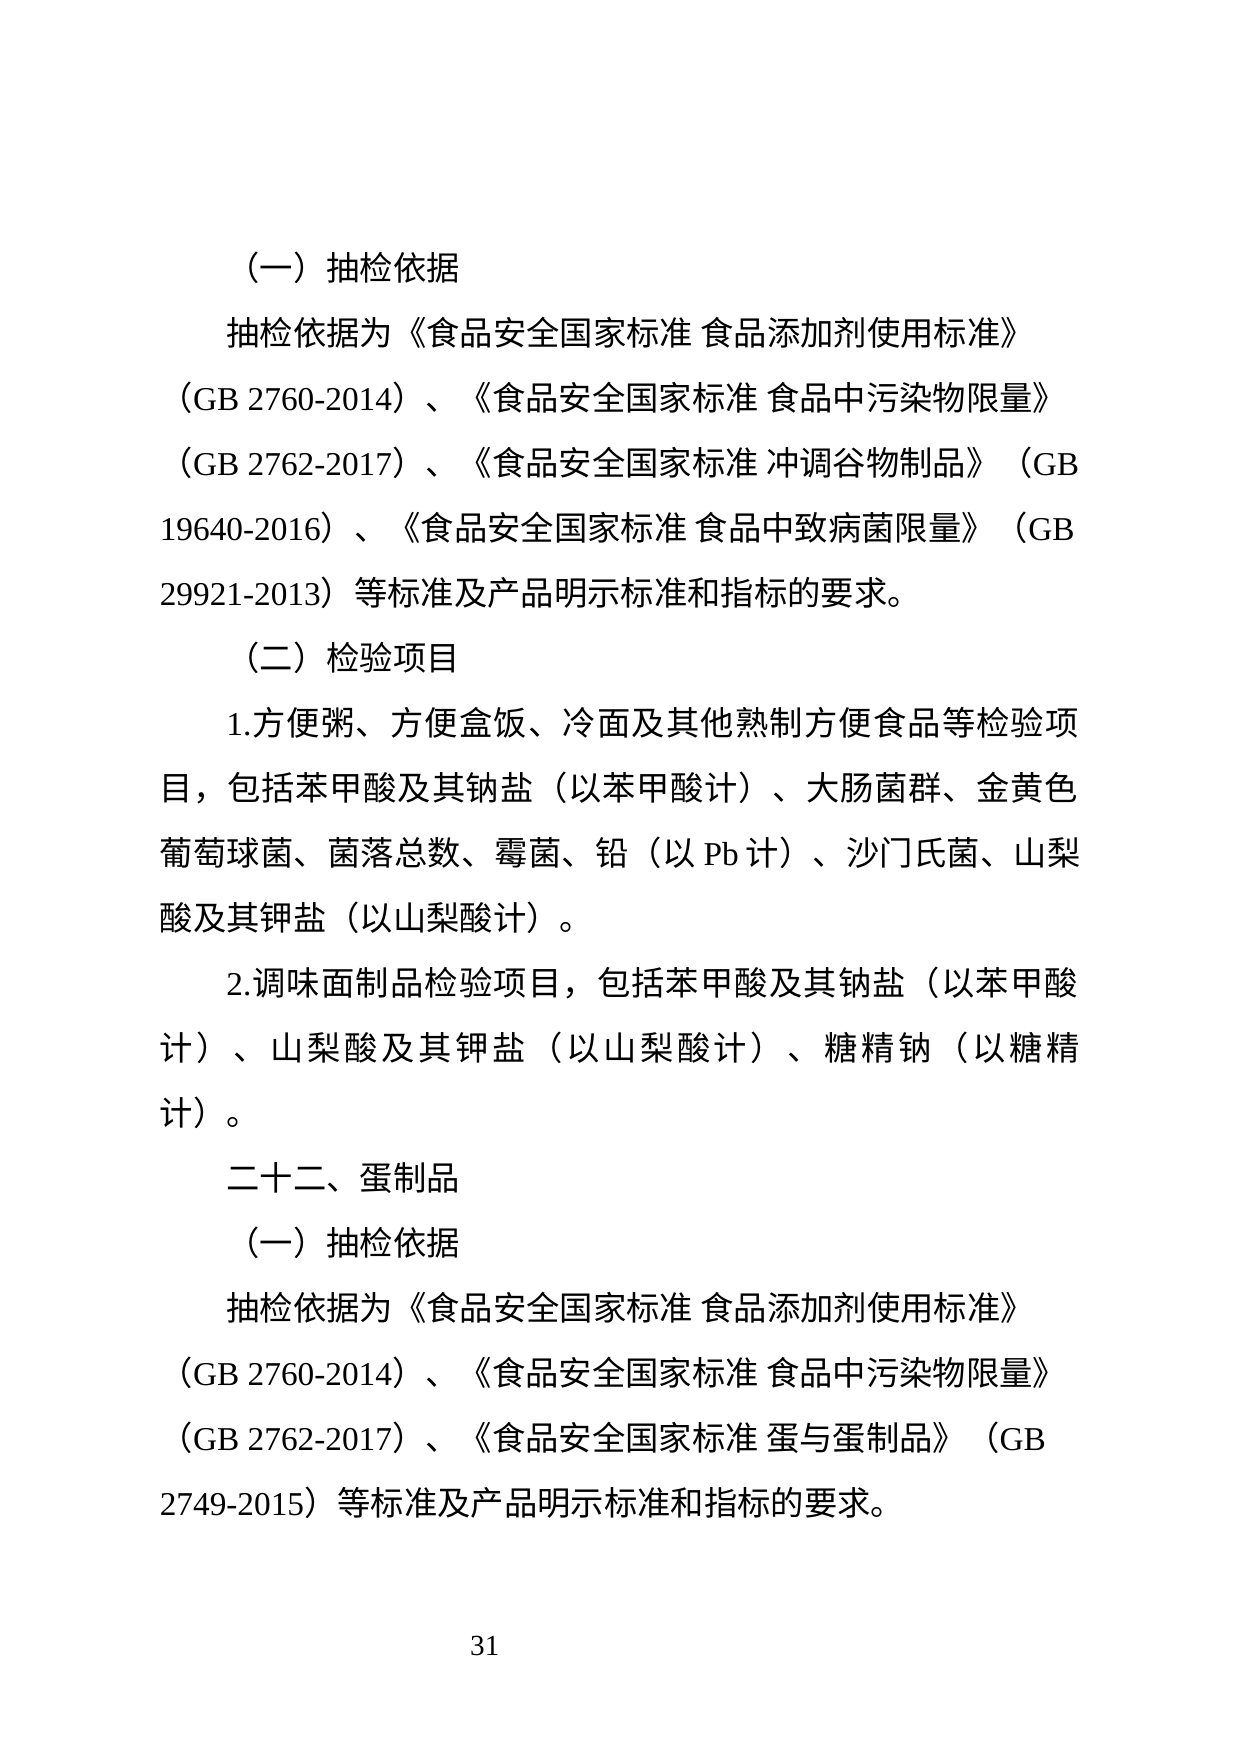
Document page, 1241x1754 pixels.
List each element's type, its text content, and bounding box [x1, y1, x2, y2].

text （一）抽检依据 [159, 233, 1081, 298]
text 抽检依据为《食品安全国家标准 食品添加剂使用标准》 （GB 2760-2014）、《食品安全国家标准 食品中污染物限量》（GB 2762-2017）、《食品安全国家标准 冲调谷物制品》（GB 19640-2016）、《食品安全国家标准 食品中致病菌限量》（GB 29921-2013）等标准及产品明示标准和指标的要求。 [159, 298, 1081, 623]
text 2.调味面制品检验项目，包括苯甲酸及其钠盐（以苯甲酸计）、山梨酸及其钾盐（以山梨酸计）、糖精钠（以糖精计）。 [159, 948, 1081, 1143]
text 1.方便粥、方便盒饭、冷面及其他熟制方便食品等检验项目，包括苯甲酸及其钠盐（以苯甲酸计）、大肠菌群、金黄色葡萄球菌、菌落总数、霉菌、铅（以Pb计）、沙门氏菌、山梨酸及其钾盐（以山梨酸计）。 [159, 688, 1081, 948]
text 抽检依据为《食品安全国家标准 食品添加剂使用标准》 （GB 2760-2014）、《食品安全国家标准 食品中污染物限量》（GB 2762-2017）、《食品安全国家标准 蛋与蛋制品》（GB 2749-2015）等标准及产品明示标准和指标的要求。 [159, 1273, 1081, 1533]
text 二十二、蛋制品 [159, 1143, 1081, 1208]
text （一）抽检依据 [159, 1208, 1081, 1273]
text （二）检验项目 [159, 623, 1081, 688]
